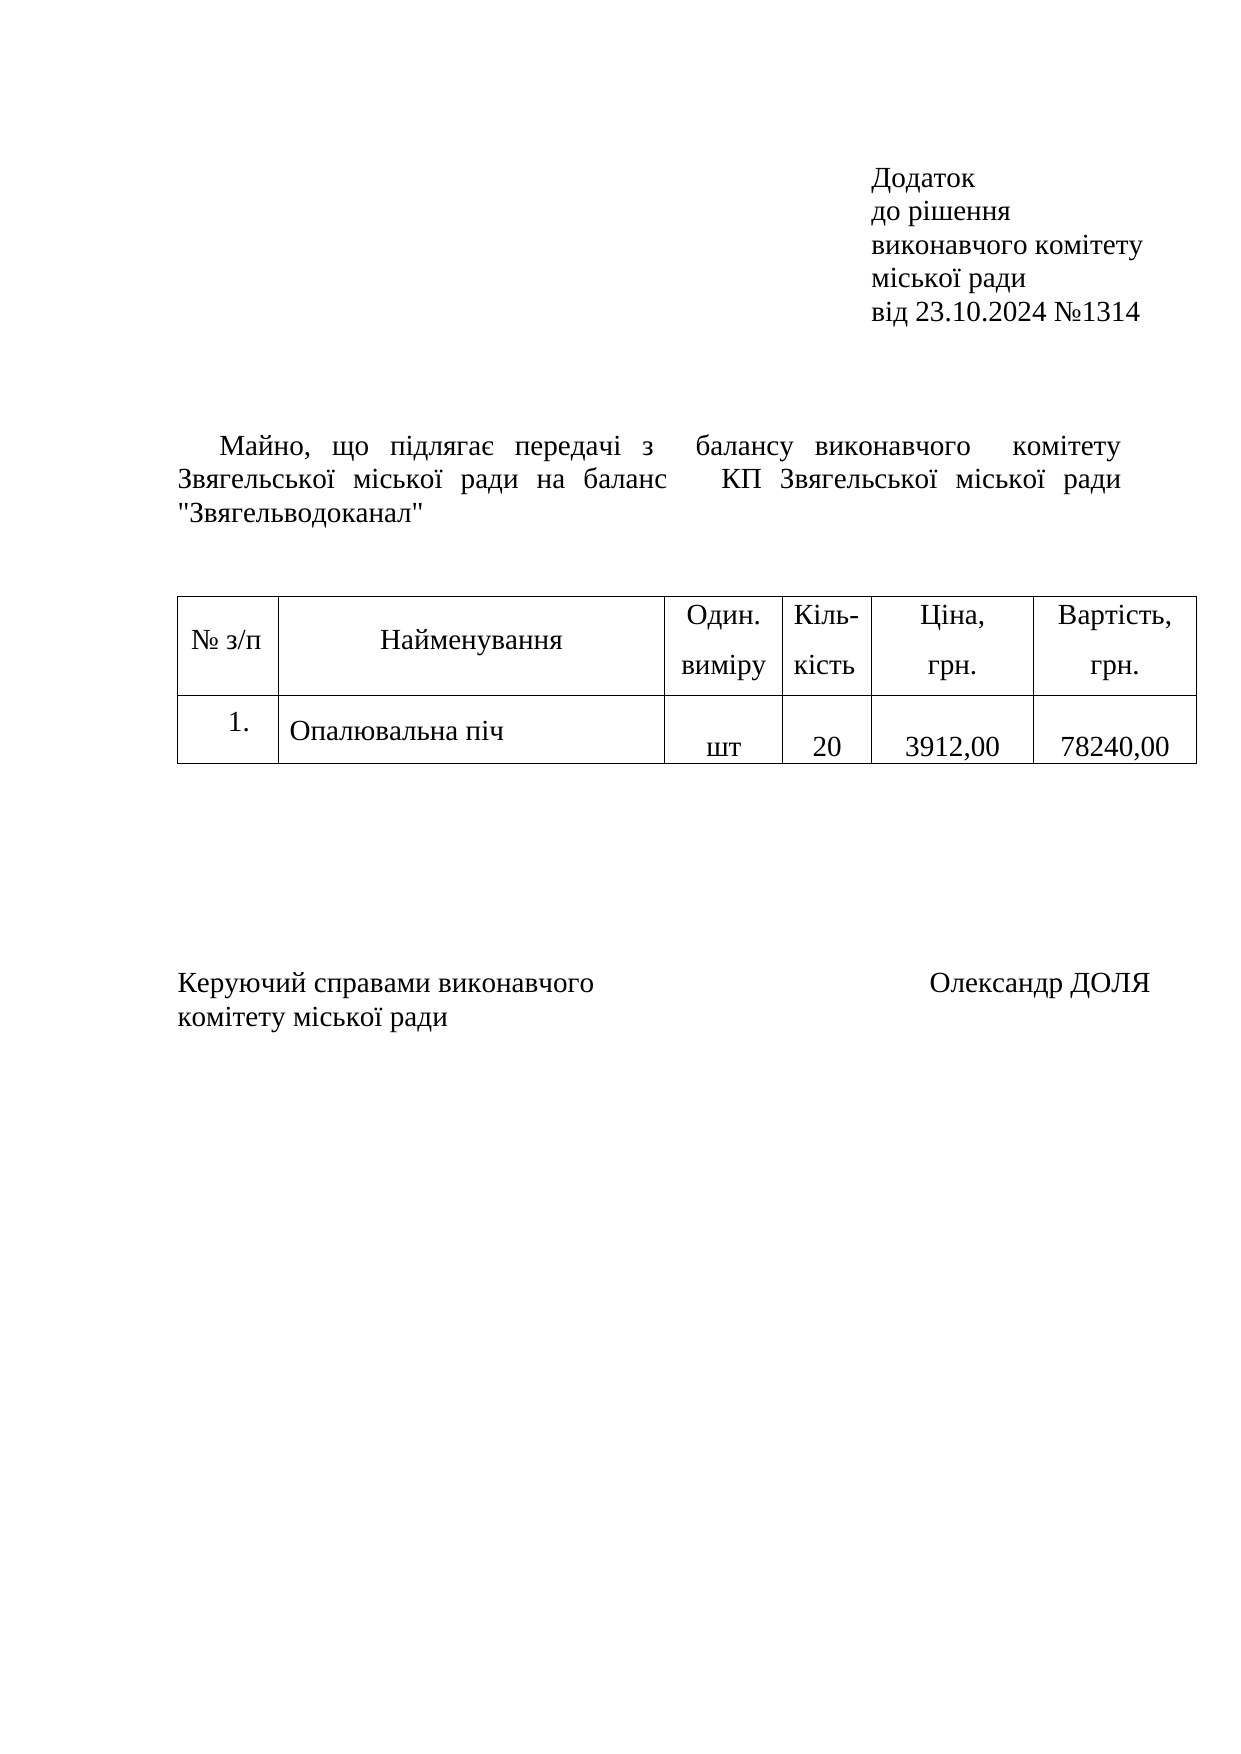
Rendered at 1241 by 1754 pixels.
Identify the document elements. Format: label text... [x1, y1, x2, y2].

table_header Кіль-кість [783, 597, 871, 695]
text від 23.10.2024 №1314 [871, 294, 1152, 327]
table_header Ціна, грн. [872, 597, 1033, 695]
table_cell 3912,00 [872, 696, 1033, 763]
table_cell [178, 696, 278, 763]
table_cell Опалювальна піч [279, 696, 664, 763]
table_cell 78240,00 [1034, 696, 1196, 763]
text до рішення виконавчого комітету міської ради [871, 193, 1152, 294]
text Додаток [871, 160, 1152, 193]
text Майно, що підлягає передачі з балансу виконавчого комітету Звягельської міської ради на баланс КП Звягельської міської ради "Звягельводоканал" [177, 428, 1122, 529]
table_cell шт [665, 696, 782, 763]
text комітету міської ради [177, 999, 1152, 1032]
table_header Найменування [279, 597, 664, 695]
text Керуючий справами виконавчого Олександр ДОЛЯ [177, 965, 1152, 999]
table_cell 20 [783, 696, 871, 763]
table_header Один. виміру [665, 597, 782, 695]
table_header Вартість, грн. [1034, 597, 1196, 695]
table_header № з/п [178, 597, 278, 695]
